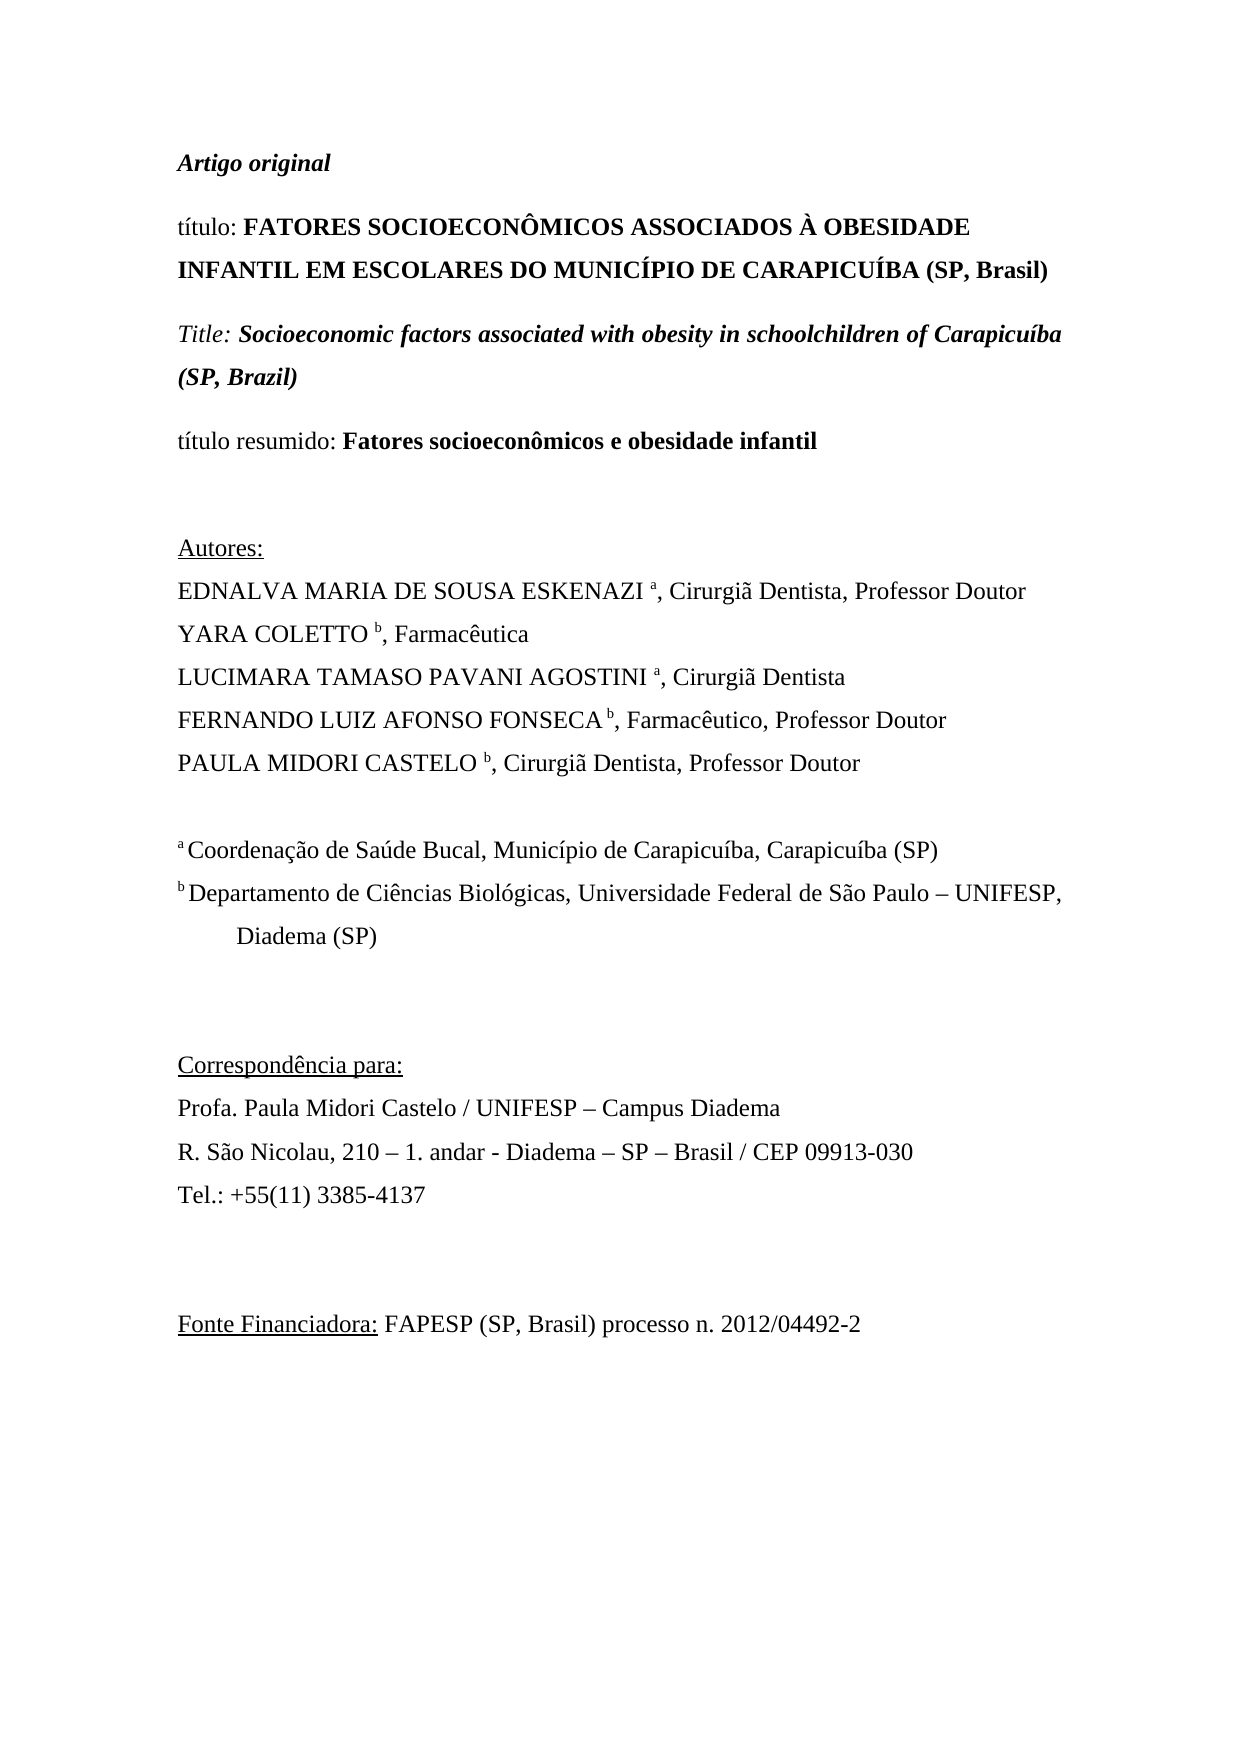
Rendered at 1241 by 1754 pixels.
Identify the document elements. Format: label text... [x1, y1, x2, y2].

text YARA COLETTO b, Farmacêutica [177, 619, 1063, 648]
text título resumido: Fatores socioeconômicos e obesidade infantil [177, 426, 1063, 454]
text b Departamento de Ciências Biológicas, Universidade Federal de São Paulo – UNIFESP, Diadema (SP) [177, 907, 1063, 950]
text Artigo original [177, 148, 1063, 176]
text Autores: [177, 533, 1063, 562]
text Correspondência para: [177, 1050, 1063, 1079]
text R. São Nicolau, 210 – 1. andar - Diadema – SP – Brasil / CEP 09913-030 [177, 1137, 1063, 1165]
text PAULA MIDORI CASTELO b, Cirurgiã Dentista, Professor Doutor [177, 748, 1063, 777]
text LUCIMARA TAMASO PAVANI AGOSTINI a, Cirurgiã Dentista [177, 662, 1063, 691]
text Title: Socioeconomic factors associated with obesity in schoolchildren of Carapicuíba (SP, Brazil) [177, 319, 1063, 391]
text Tel.: +55(11) 3385-4137 [177, 1180, 1063, 1208]
text a Coordenação de Saúde Bucal, Município de Carapicuíba, Carapicuíba (SP) [177, 835, 1063, 863]
text Profa. Paula Midori Castelo / UNIFESP – Campus Diadema [177, 1093, 1063, 1122]
text título: FATORES SOCIOECONÔMICOS ASSOCIADOS À OBESIDADE INFANTIL EM ESCOLARES DO MUNICÍPIO DE CARAPICUÍBA (SP, Brasil) [177, 212, 1063, 283]
text FERNANDO LUIZ AFONSO FONSECA b, Farmacêutico, Professor Doutor [177, 705, 1063, 734]
text Fonte Financiadora: FAPESP (SP, Brasil) processo n. 2012/04492-2 [177, 1309, 1063, 1338]
text EDNALVA MARIA DE SOUSA ESKENAZI a, Cirurgiã Dentista, Professor Doutor [177, 576, 1063, 605]
